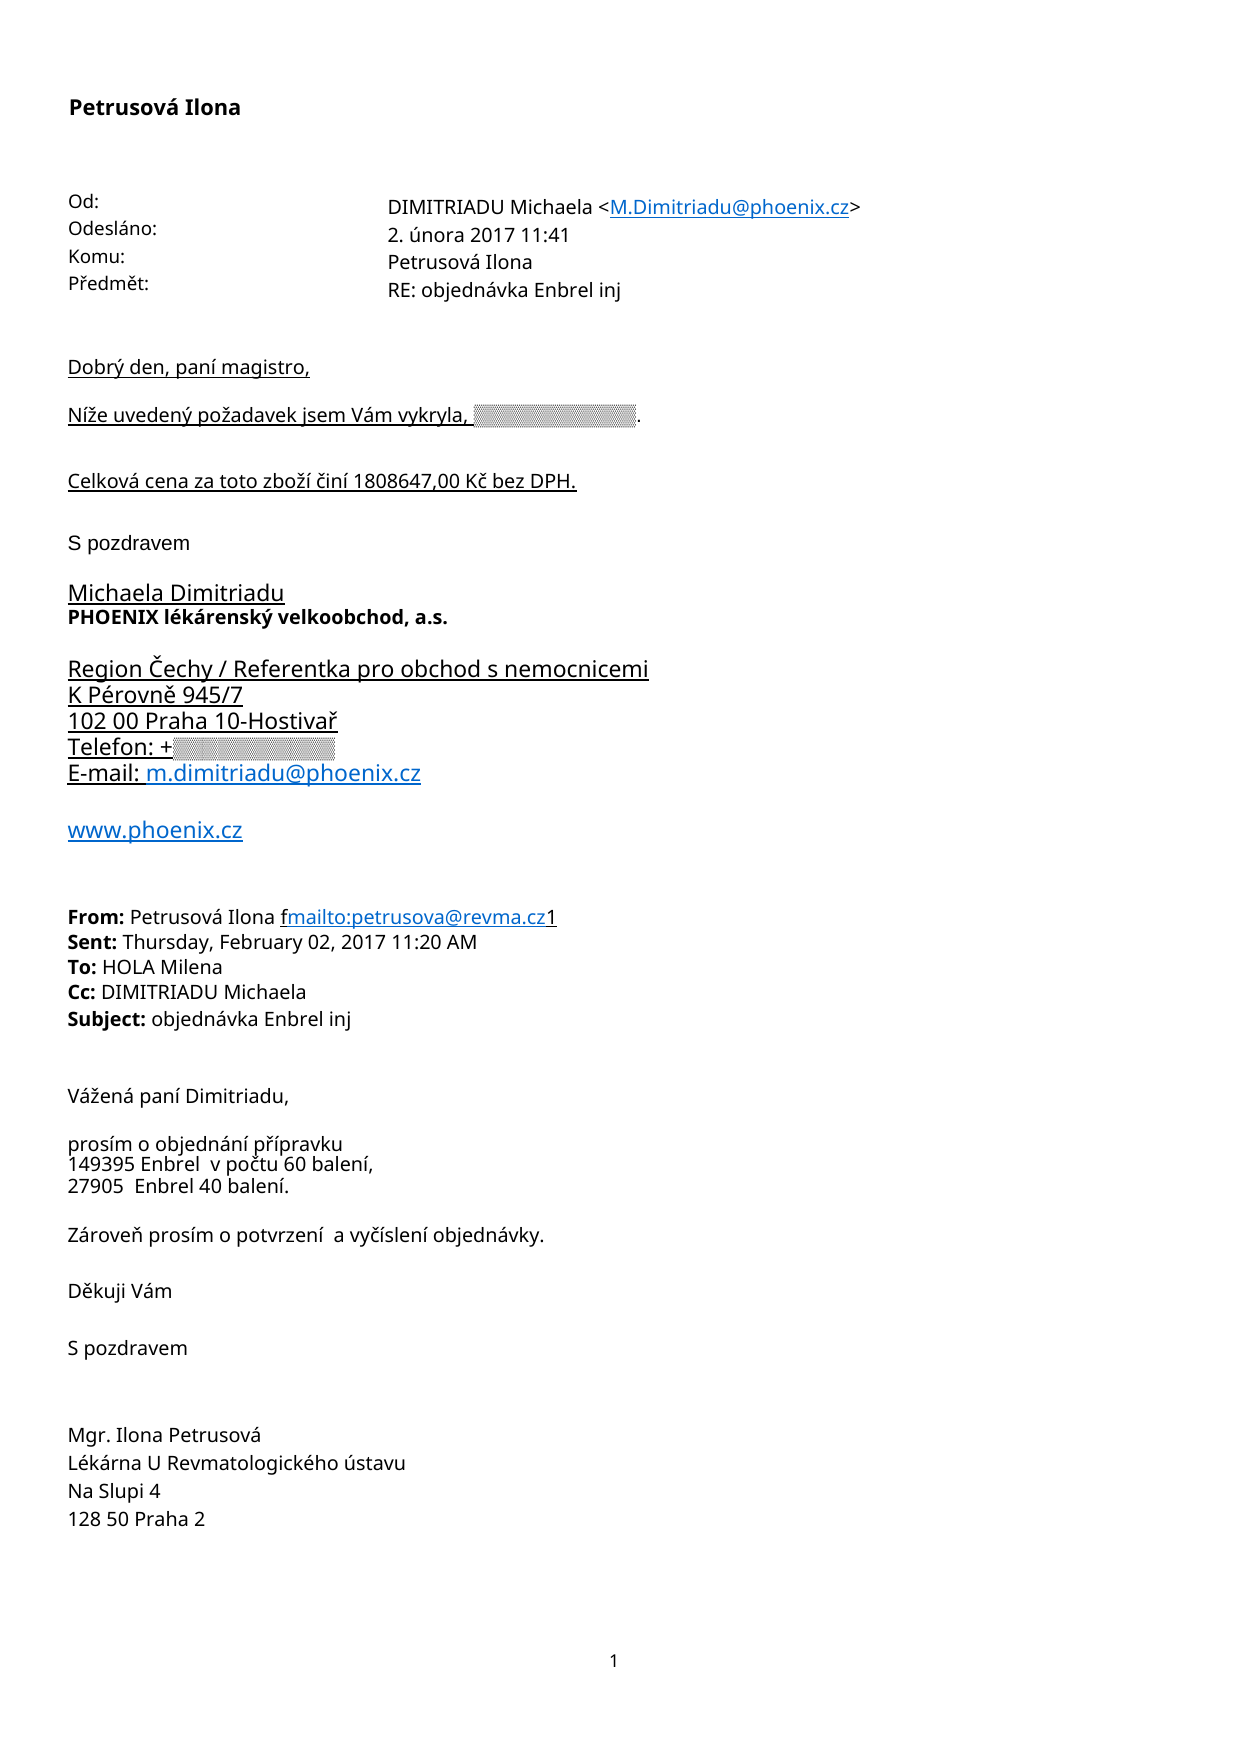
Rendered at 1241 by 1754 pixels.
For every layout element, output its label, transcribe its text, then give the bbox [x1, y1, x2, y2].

text Lékárna U Revmatologického ústavu [67, 1448, 1147, 1476]
text 128 50 Praha 2 [67, 1504, 1147, 1532]
text DIMITRIADU Michaela <M.Dimitriadu@phoenix.cz> [67, 193, 1147, 220]
text Sent: Thursday, February 02, 2017 11:20 AM [67, 929, 1147, 954]
text From: Petrusová Ilona fmailto:petrusova@revma.cz1 [67, 904, 1147, 929]
text PHOENIX lékárenský velkoobchod, a.s. [67, 609, 265, 629]
text S pozdravem [67, 1310, 1147, 1366]
text Mgr. Ilona Petrusová [67, 1420, 1147, 1448]
text 102 00 Praha 10-Hostivař [67, 708, 1147, 734]
text Dobrý den, paní magistro, [67, 359, 1147, 379]
text 149395 Enbrel v počtu 60 balení, [67, 1155, 1147, 1175]
text Vážená paní Dimitriadu, [67, 1088, 1147, 1108]
text Subject: objednávka Enbrel inj [67, 1004, 1147, 1032]
text PHOENIX lékárenský velkoobchod, a.s. [253, 609, 1147, 629]
text www.phoenix.cz [67, 820, 1147, 843]
text 2. února 2017 11:41 [67, 220, 1147, 248]
text Telefon: +▒▒▒▒▒▒▒▒▒▒▒ [67, 734, 1147, 760]
text Děkuji Vám [67, 1254, 1147, 1310]
text Níže uvedený požadavek jsem Vám vykryla, ▒▒▒▒▒▒▒▒▒▒▒. [67, 400, 1147, 428]
text To: HOLA Milena [67, 954, 1147, 979]
text Zároveň prosím o potvrzení a vyčíslení objednávky. [67, 1198, 1147, 1254]
text prosím o objednání přípravku [67, 1136, 1147, 1155]
text Cc: DIMITRIADU Michaela [67, 979, 1147, 1004]
text Na Slupi 4 [67, 1476, 1147, 1504]
text Celková cena za toto zboží činí 1808647,00 Kč bez DPH. [67, 466, 1147, 494]
text Region Čechy / Referentka pro obchod s nemocnicemi [67, 656, 1147, 682]
text Petrusová Ilona [67, 248, 1147, 275]
text S pozdravem [67, 532, 1147, 554]
text 27905 Enbrel 40 balení. [67, 1175, 1147, 1198]
text E-mail: m.dimitriadu@phoenix.cz [67, 760, 1147, 786]
text RE: objednávka Enbrel inj [67, 275, 1147, 303]
text K Pérovně 945/7 [67, 682, 1147, 708]
text Michaela Dimitriadu [67, 583, 1147, 606]
